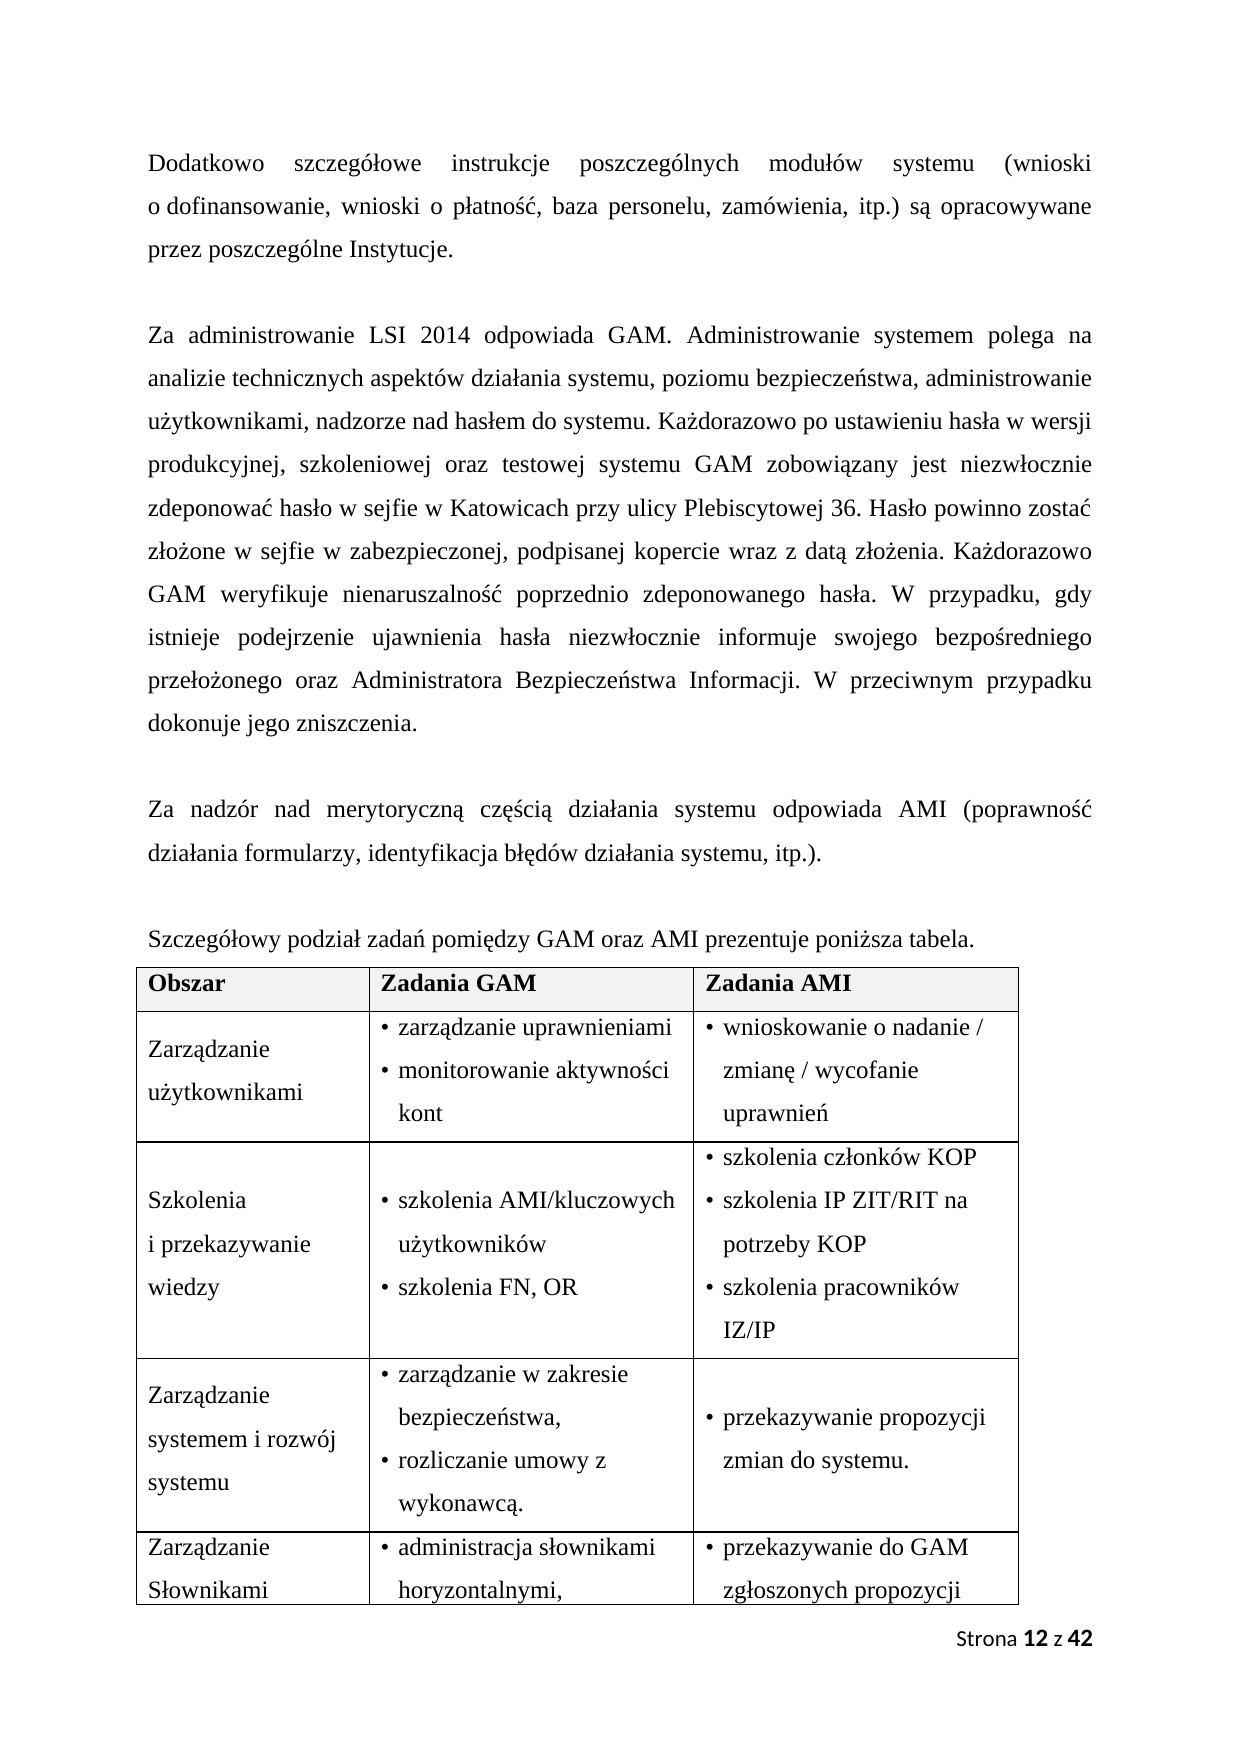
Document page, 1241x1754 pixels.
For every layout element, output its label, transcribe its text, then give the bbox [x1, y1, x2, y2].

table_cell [694, 1533, 1018, 1604]
table_header Zadania GAM [370, 968, 693, 1011]
list Dodatkowo szczegółowe instrukcje poszczególnych modułów systemu (wnioski o dofinansowanie, wnioski o płatność, baza personelu, zamówienia, itp.) są opracowywane przez poszczególne Instytucje. [148, 148, 1093, 263]
table_cell wnioskowanie o nadanie / zmianę / wycofanie uprawnień [694, 1012, 1018, 1141]
table_cell Zarządzanie systemem i rozwój systemu [137, 1359, 369, 1531]
table_cell Szkolenia i przekazywanie wiedzy [137, 1143, 369, 1358]
table_cell zarządzanie uprawnieniami monitorowanie aktywności kont [370, 1012, 693, 1141]
table_cell szkolenia członków KOP szkolenia IP ZIT/RIT na potrzeby KOP szkolenia pracowników IZ/IP [694, 1143, 1018, 1358]
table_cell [137, 1533, 369, 1604]
table_header Obszar [137, 968, 369, 1011]
text Szczegółowy podział zadań pomiędzy GAM oraz AMI prezentuje poniższa tabela. [148, 924, 1093, 953]
table_cell przekazywanie propozycji zmian do systemu. [694, 1359, 1018, 1531]
table_cell szkolenia AMI/kluczowych użytkowników szkolenia FN, OR [370, 1143, 693, 1358]
table_cell Zarządzanie użytkownikami [137, 1012, 369, 1141]
text Za administrowanie LSI 2014 odpowiada GAM. Administrowanie systemem polega na analizie technicznych aspektów działania systemu, poziomu bezpieczeństwa, administrowanie użytkownikami, nadzorze nad hasłem do systemu. Każdorazowo po ustawieniu hasła w wersji produkcyjnej, szkoleniowej oraz testowej systemu GAM zobowiązany jest niezwłocznie zdeponować hasło w sejfie w Katowicach przy ulicy Plebiscytowej 36. Hasło powinno zostać złożone w sejfie w zabezpieczonej, podpisanej kopercie wraz z datą złożenia. Każdorazowo GAM weryfikuje nienaruszalność poprzednio zdeponowanego hasła. W przypadku, gdy istnieje podejrzenie ujawnienia hasła niezwłocznie informuje swojego bezpośredniego przełożonego oraz Administratora Bezpieczeństwa Informacji. W przeciwnym przypadku dokonuje jego zniszczenia. [148, 320, 1093, 737]
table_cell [370, 1533, 693, 1604]
table_header Zadania AMI [694, 968, 1018, 1011]
text Za nadzór nad merytoryczną częścią działania systemu odpowiada AMI (poprawność działania formularzy, identyfikacja błędów działania systemu, itp.). [148, 794, 1093, 866]
table_cell zarządzanie w zakresie bezpieczeństwa, rozliczanie umowy z wykonawcą. [370, 1359, 693, 1531]
